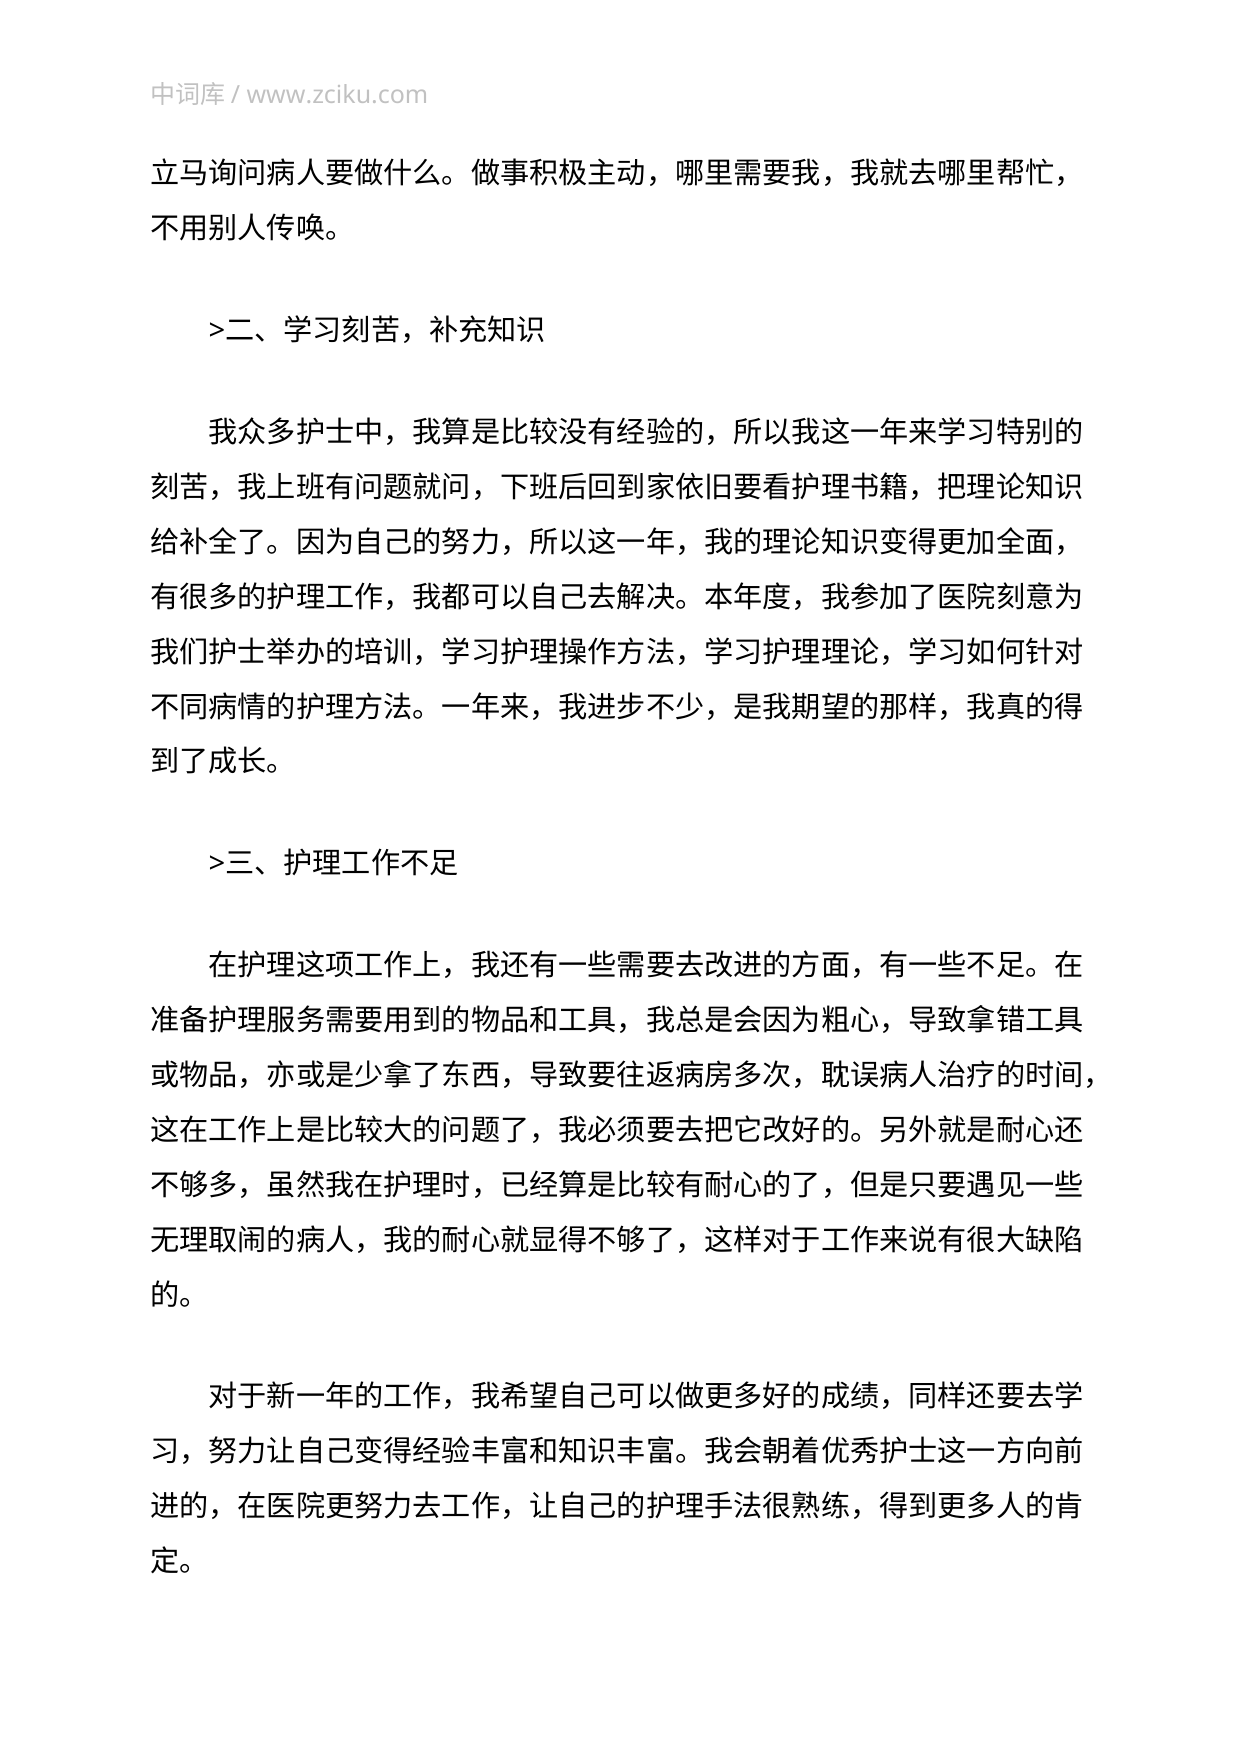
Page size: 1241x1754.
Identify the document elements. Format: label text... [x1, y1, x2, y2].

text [150, 150, 1090, 247]
text 我众多护士中，我算是比较没有经验的，所以我这一年来学习特别的刻苦，我上班有问题就问，下班后回到家依旧要看护理书籍，把理论知识给补全了。因为自己的努力，所以这一年，我的理论知识变得更加全面，有很多的护理工作，我都可以自己去解决。本年度，我参加了医院刻意为我们护士举办的培训，学习护理操作方法，学习护理理论，学习如何针对不同病情的护理方法。一年来，我进步不少，是我期望的那样，我真的得到了成长。 [150, 409, 1090, 780]
text >三、护理工作不足 [150, 840, 1090, 882]
text >二、学习刻苦，补充知识 [150, 307, 1090, 349]
text 在护理这项工作上，我还有一些需要去改进的方面，有一些不足。在准备护理服务需要用到的物品和工具，我总是会因为粗心，导致拿错工具或物品，亦或是少拿了东西，导致要往返病房多次，耽误病人治疗的时间，这在工作上是比较大的问题了，我必须要去把它改好的。另外就是耐心还不够多，虽然我在护理时，已经算是比较有耐心的了，但是只要遇见一些无理取闹的病人，我的耐心就显得不够了，这样对于工作来说有很大缺陷的。 [150, 942, 1090, 1313]
text 对于新一年的工作，我希望自己可以做更多好的成绩，同样还要去学习，努力让自己变得经验丰富和知识丰富。我会朝着优秀护士这一方向前进的，在医院更努力去工作，让自己的护理手法很熟练，得到更多人的肯定。 [150, 1373, 1090, 1580]
